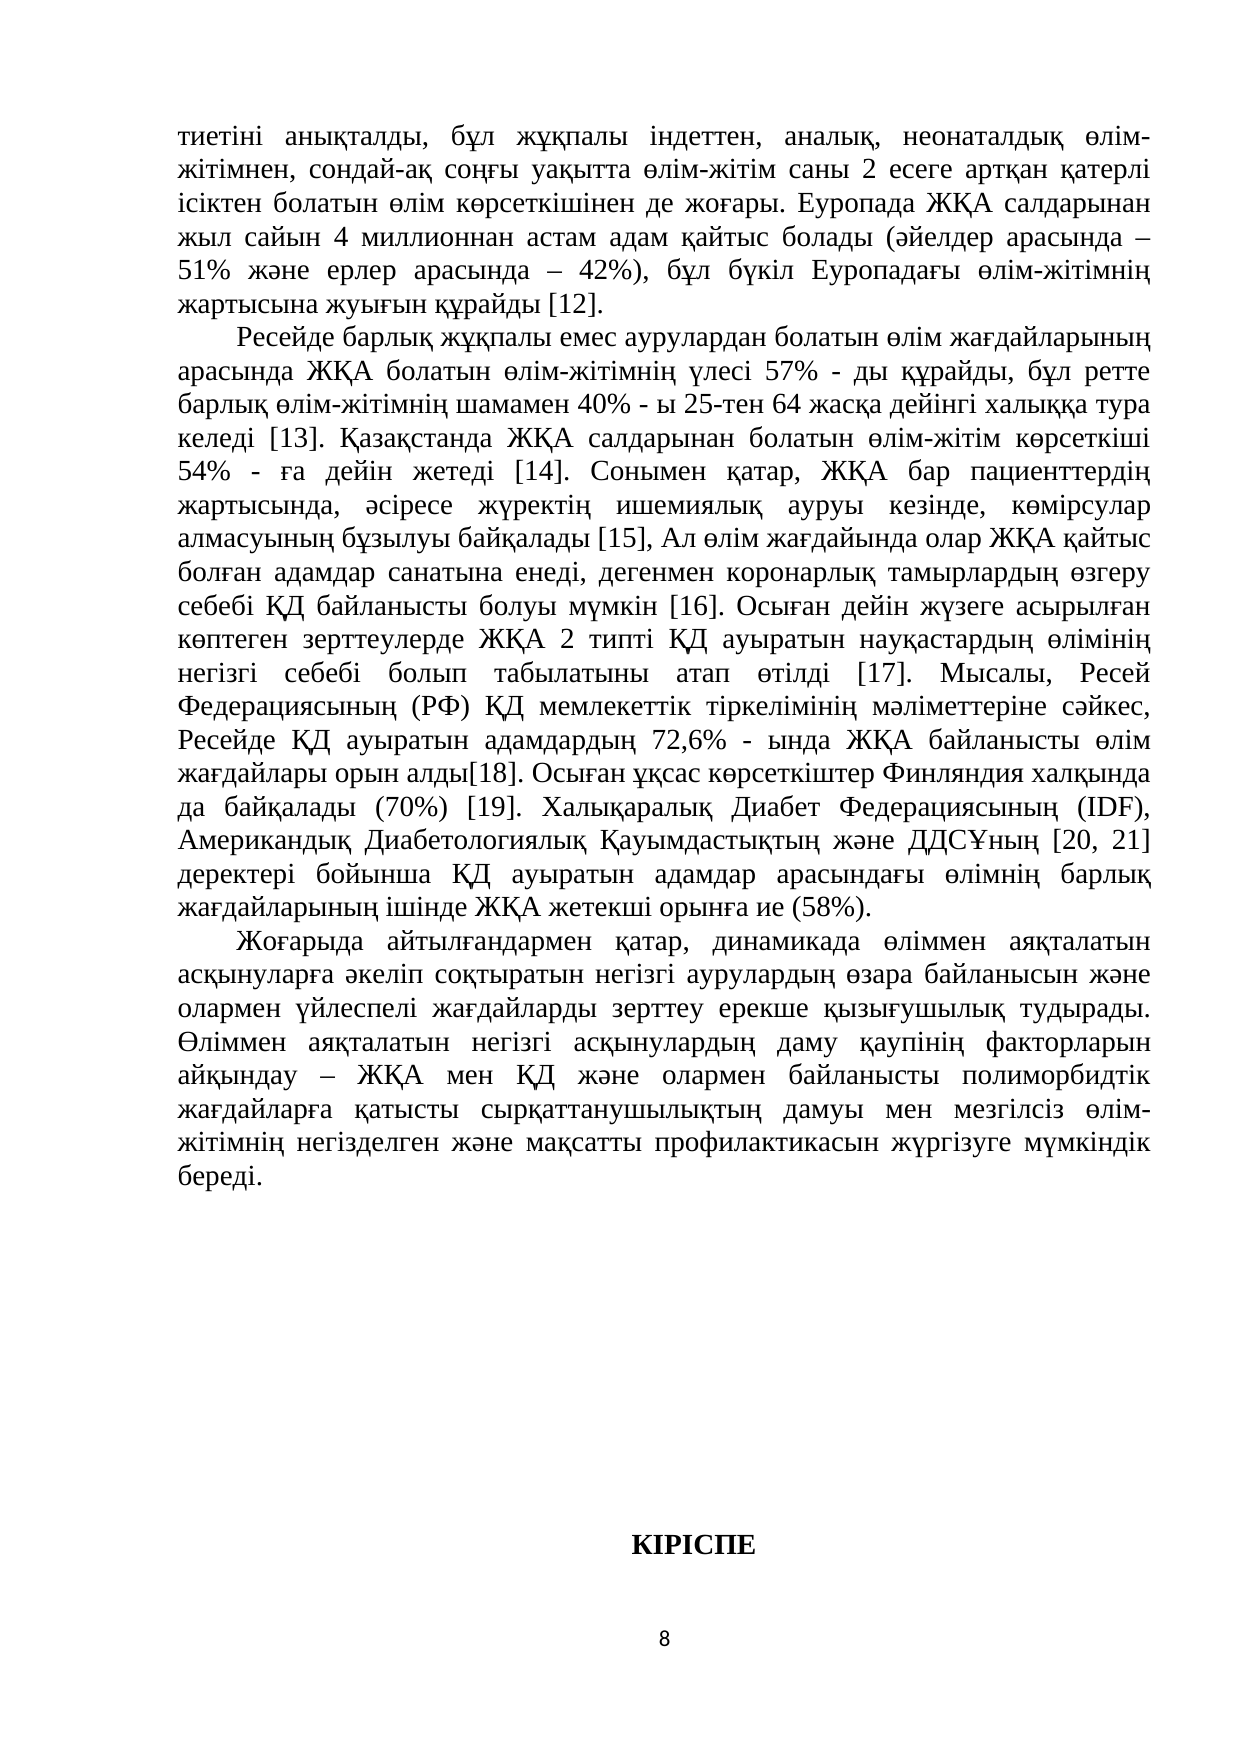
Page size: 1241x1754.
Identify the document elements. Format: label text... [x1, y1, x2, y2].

text Жоғарыда айтылғандармен қатар, динамикада өліммен аяқталатын асқынуларға әкеліп соқтыратын негізгі аурулардың өзара байланысын және олармен үйлеспелі жағдайларды зерттеу ерекше қызығушылық тудырады. Өліммен аяқталатын негізгі асқынулардың даму қаупінің факторларын айқындау – ЖҚА мен ҚД және олармен байланысты полиморбидтік жағдайларға қатысты сырқаттанушылықтың дамуы мен мезгілсіз өлім-жітімнің негізделген және мақсатты профилактикасын жүргізуге мүмкіндік береді. [177, 923, 1152, 1191]
text Ресейде барлық жұқпалы емес аурулардан болатын өлім жағдайларының арасында ЖҚА болатын өлім-жітімнің үлесі 57% - ды құрайды, бұл ретте барлық өлім-жітімнің шамамен 40% - ы 25-тен 64 жасқа дейінгі халыққа тура келеді [13]. Қазақстанда ЖҚА салдарынан болатын өлім-жітім көрсеткіші 54% - ға дейін жетеді [14]. Сонымен қатар, ЖҚА бар пациенттердің жартысында, әсіресе жүректің ишемиялық ауруы кезінде, көмірсулар алмасуының бұзылуы байқалады [15], Ал өлім жағдайында олар ЖҚА қайтыс болған адамдар санатына енеді, дегенмен коронарлық тамырлардың өзгеру себебі ҚД байланысты болуы мүмкін [16]. Осыған дейін жүзеге асырылған көптеген зерттеулерде ЖҚА 2 типті ҚД ауыратын науқастардың өлімінің негізгі себебі болып табылатыны атап өтілді [17]. Мысалы, Ресей Федерациясының (РФ) ҚД мемлекеттік тіркелімінің мәліметтеріне сәйкес, Ресейде ҚД ауыратын адамдардың 72,6% - ында ЖҚА байланысты өлім жағдайлары орын алды[18]. Осыған ұқсас көрсеткіштер Финляндия халқында да байқалады (70%) [19]. Халықаралық Диабет Федерациясының (IDF), Американдық Диабетологиялық Қауымдастықтың және ДДСҰның [20, 21] деректері бойынша ҚД ауыратын адамдар арасындағы өлімнің барлық жағдайларының ішінде ЖҚА жетекші орынға ие (58%). [177, 319, 1152, 923]
text КІРІСПЕ [177, 1527, 1152, 1560]
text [177, 118, 1152, 319]
